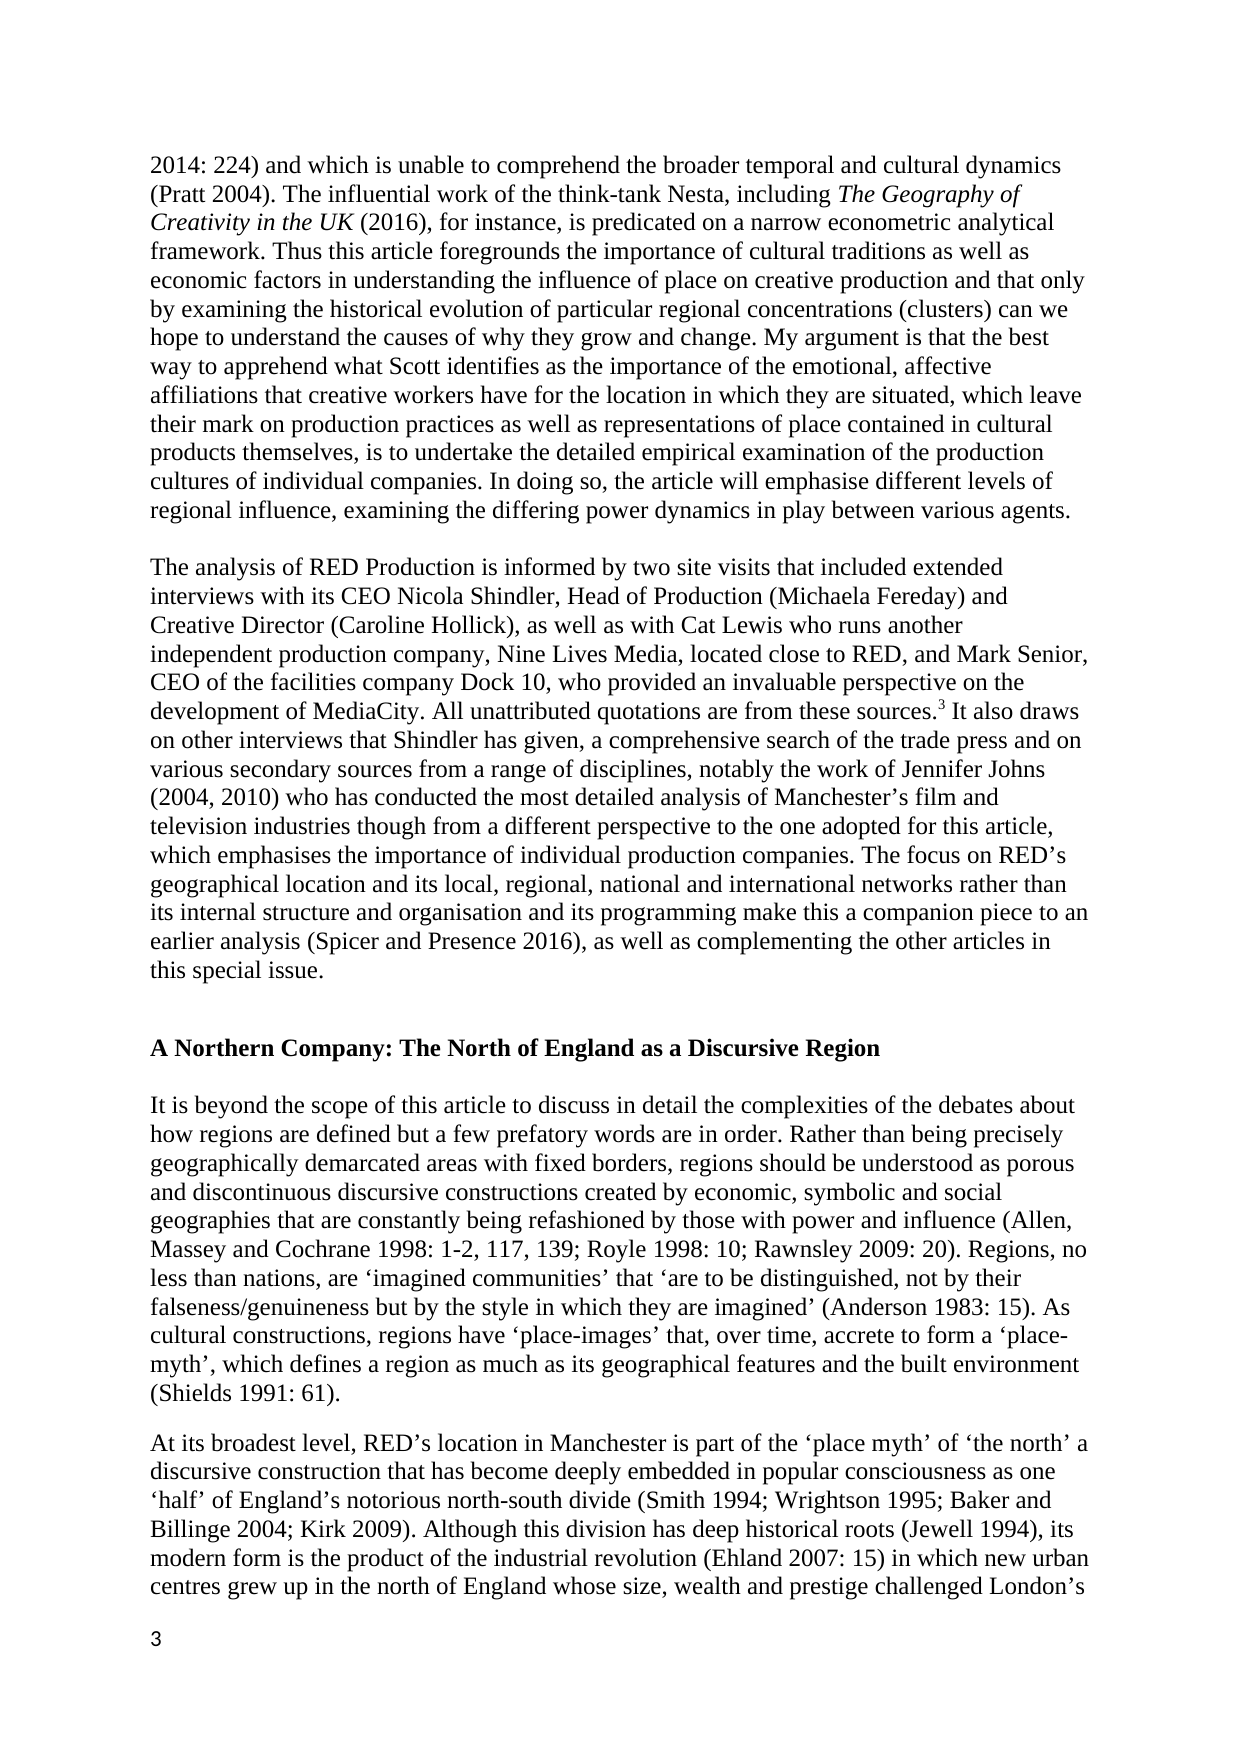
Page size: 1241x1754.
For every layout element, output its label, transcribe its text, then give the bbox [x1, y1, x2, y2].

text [150, 150, 1090, 524]
text A Northern Company: The North of England as a Discursive Region [150, 1033, 1090, 1061]
text It is beyond the scope of this article to discuss in detail the complexities of the debates about how regions are defined but a few prefatory words are in order. Rather than being precisely geographically demarcated areas with fixed borders, regions should be understood as porous and discontinuous discursive constructions created by economic, symbolic and social geographies that are constantly being refashioned by those with power and influence (Allen, Massey and Cochrane 1998: 1-2, 117, 139; Royle 1998: 10; Rawnsley 2009: 20). Regions, no less than nations, are ‘imagined communities’ that ‘are to be distinguished, not by their falseness/genuineness but by the style in which they are imagined’ (Anderson 1983: 15). As cultural constructions, regions have ‘place-images’ that, over time, accrete to form a ‘place-myth’, which defines a region as much as its geographical features and the built environment (Shields 1991: 61). [150, 1091, 1090, 1407]
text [150, 1428, 1090, 1600]
text The analysis of RED Production is informed by two site visits that included extended interviews with its CEO Nicola Shindler, Head of Production (Michaela Fereday) and Creative Director (Caroline Hollick), as well as with Cat Lewis who runs another independent production company, Nine Lives Media, located close to RED, and Mark Senior, CEO of the facilities company Dock 10, who provided an invaluable perspective on the development of MediaCity. All unattributed quotations are from these sources. It also draws on other interviews that Shindler has given, a comprehensive search of the trade press and on various secondary sources from a range of disciplines, notably the work of Jennifer Johns (2004, 2010) who has conducted the most detailed analysis of Manchester’s film and television industries though from a different perspective to the one adopted for this article, which emphasises the importance of individual production companies. The focus on RED’s geographical location and its local, regional, national and international networks rather than its internal structure and organisation and its programming make this a companion piece to an earlier analysis (Spicer and Presence 2016), as well as complementing the other articles in this special issue. [150, 552, 1090, 984]
